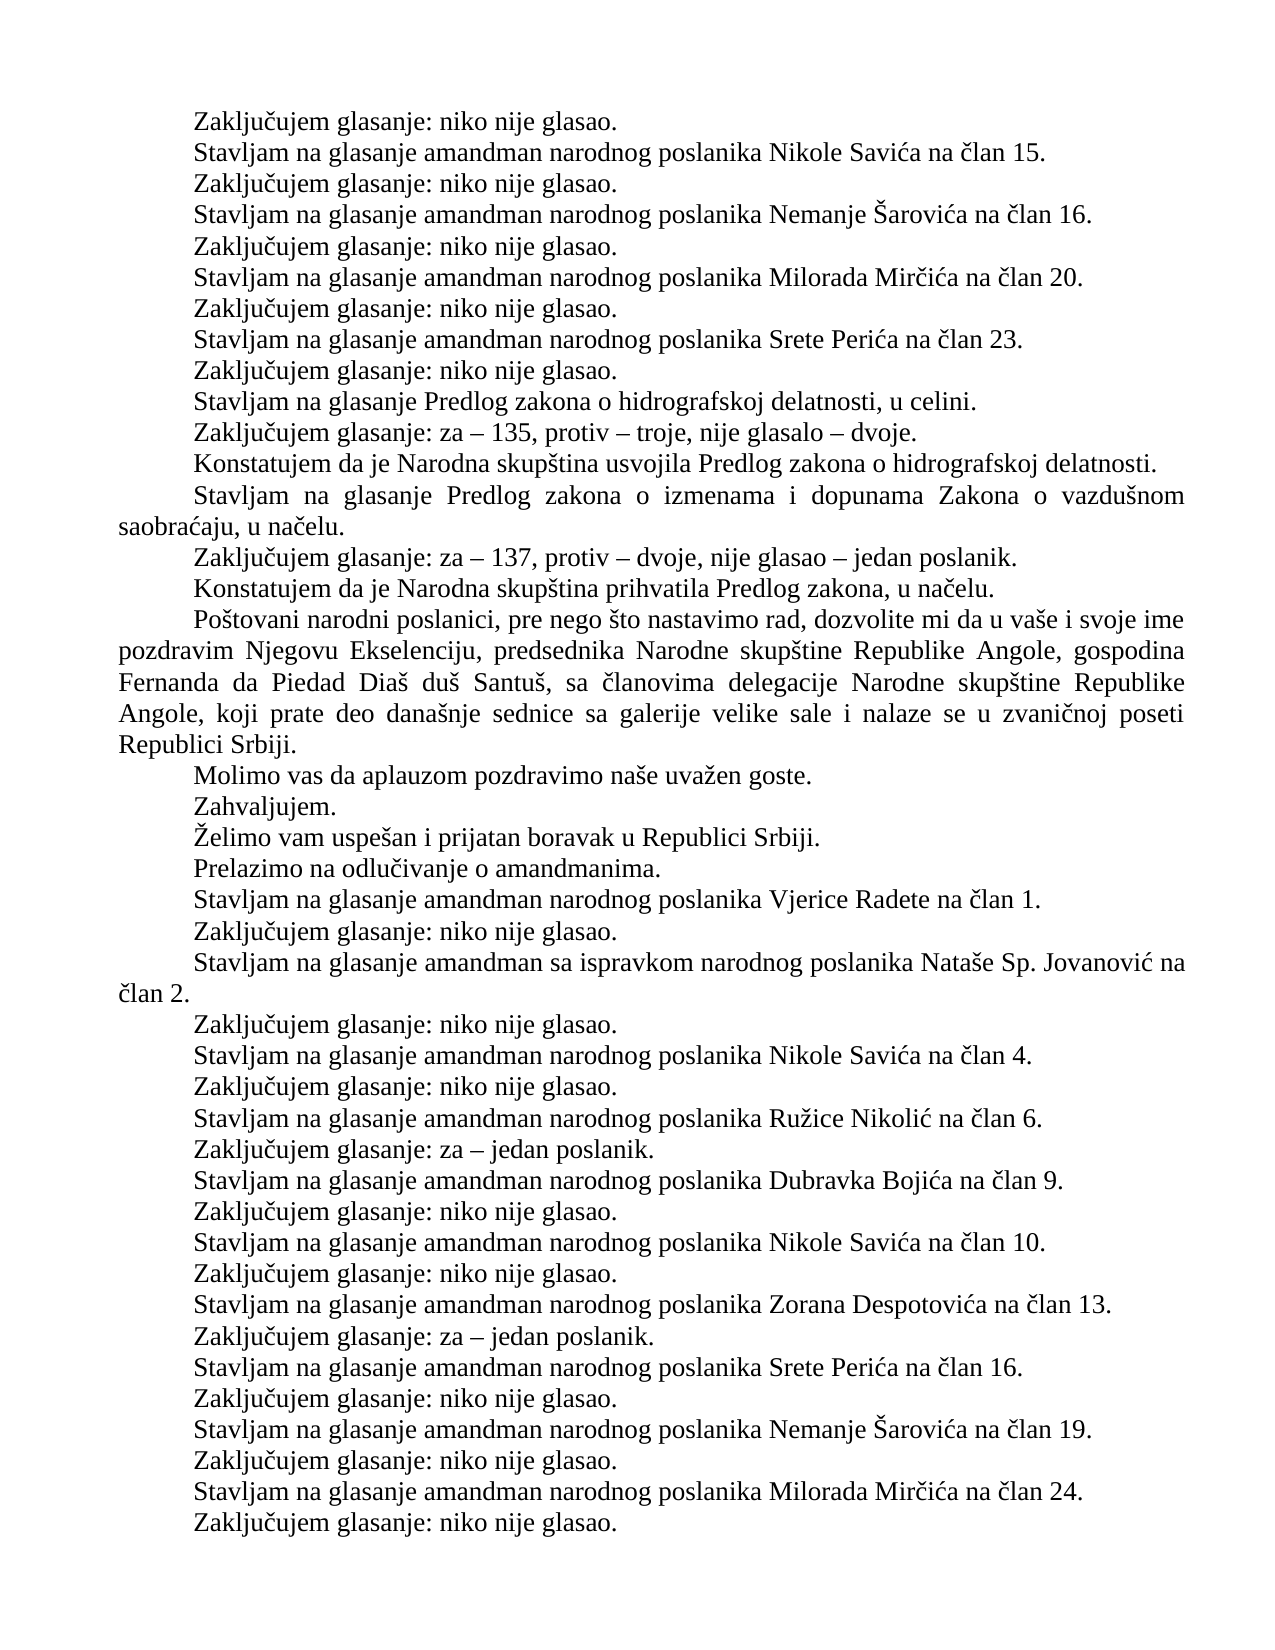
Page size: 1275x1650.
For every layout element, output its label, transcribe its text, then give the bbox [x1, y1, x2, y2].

text Zaključujem glasanje: za – 135, protiv – troje, nije glasalo – dvoje. [118, 416, 1186, 448]
text Stavljam na glasanje amandman narodnog poslanika Zorana Despotovića na član 13. [118, 1288, 1186, 1320]
text Stavljam na glasanje amandman narodnog poslanika Milorada Mirčića na član 20. [118, 261, 1186, 292]
text Zaključujem glasanje: niko nije glasao. [118, 1257, 1186, 1288]
text Stavljam na glasanje amandman narodnog poslanika Nikole Savića na član 15. [118, 136, 1186, 167]
text Zaključujem glasanje: niko nije glasao. [118, 354, 1186, 385]
text Stavljam na glasanje amandman narodnog poslanika Dubravka Bojića na član 9. [118, 1164, 1186, 1195]
text Zaključujem glasanje: niko nije glasao. [118, 292, 1186, 323]
text Zaključujem glasanje: niko nije glasao. [118, 1507, 1186, 1538]
text Zaključujem glasanje: niko nije glasao. [118, 105, 1186, 136]
text Zaključujem glasanje: niko nije glasao. [118, 1071, 1186, 1102]
text Stavljam na glasanje Predlog zakona o izmenama i dopunama Zakona o vazdušnom saobraćaju, u načelu. [118, 479, 1186, 541]
text Zaključujem glasanje: niko nije glasao. [118, 1008, 1186, 1039]
text Zaključujem glasanje: niko nije glasao. [118, 915, 1186, 946]
text Zaključujem glasanje: niko nije glasao. [118, 167, 1186, 198]
text Konstatujem da je Narodna skupština usvojila Predlog zakona o hidrografskoj delatnosti. [118, 448, 1186, 479]
text Stavljam na glasanje amandman narodnog poslanika Nemanje Šarovića na član 16. [118, 198, 1186, 229]
text Zaključujem glasanje: za – jedan poslanik. [118, 1133, 1186, 1164]
text Molimo vas da aplauzom pozdravimo naše uvažen goste. [118, 759, 1186, 790]
text Poštovani narodni poslanici, pre nego što nastavimo rad, dozvolite mi da u vaše i svoje ime pozdravim Njegovu Ekselenciju, predsednika Narodne skupštine Republike Angole, gospodina Fernanda da Piedad Diaš duš Santuš, sa članovima delegacije Narodne skupštine Republike Angole, koji prate deo današnje sednice sa galerije velike sale i nalaze se u zvaničnoj poseti Republici Srbiji. [118, 603, 1186, 759]
text Zaključujem glasanje: niko nije glasao. [118, 1444, 1186, 1475]
text Stavljam na glasanje amandman narodnog poslanika Srete Perića na član 16. [118, 1351, 1186, 1382]
text Stavljam na glasanje Predlog zakona o hidrografskoj delatnosti, u celini. [118, 385, 1186, 416]
text Stavljam na glasanje amandman narodnog poslanika Milorada Mirčića na član 24. [118, 1475, 1186, 1507]
text Prelazimo na odlučivanje o amandmanima. [118, 852, 1186, 884]
text Stavljam na glasanje amandman narodnog poslanika Nikole Savića na član 10. [118, 1226, 1186, 1257]
text Stavljam na glasanje amandman narodnog poslanika Nemanje Šarovića na član 19. [118, 1413, 1186, 1444]
text Konstatujem da je Narodna skupština prihvatila Predlog zakona, u načelu. [118, 572, 1186, 603]
text Stavljam na glasanje amandman sa ispravkom narodnog poslanika Nataše Sp. Jovanović na član 2. [118, 946, 1186, 1008]
text Stavljam na glasanje amandman narodnog poslanika Nikole Savića na član 4. [118, 1039, 1186, 1071]
text Zaključujem glasanje: za – jedan poslanik. [118, 1320, 1186, 1351]
text Zaključujem glasanje: niko nije glasao. [118, 229, 1186, 261]
text Zaključujem glasanje: niko nije glasao. [118, 1382, 1186, 1413]
text Zaključujem glasanje: za – 137, protiv – dvoje, nije glasao – jedan poslanik. [118, 541, 1186, 572]
text Želimo vam uspešan i prijatan boravak u Republici Srbiji. [118, 821, 1186, 852]
text Stavljam na glasanje amandman narodnog poslanika Ružice Nikolić na član 6. [118, 1102, 1186, 1133]
text Stavljam na glasanje amandman narodnog poslanika Vjerice Radete na član 1. [118, 884, 1186, 915]
text Stavljam na glasanje amandman narodnog poslanika Srete Perića na član 23. [118, 323, 1186, 354]
text Zahvaljujem. [118, 790, 1186, 821]
text Zaključujem glasanje: niko nije glasao. [118, 1195, 1186, 1226]
